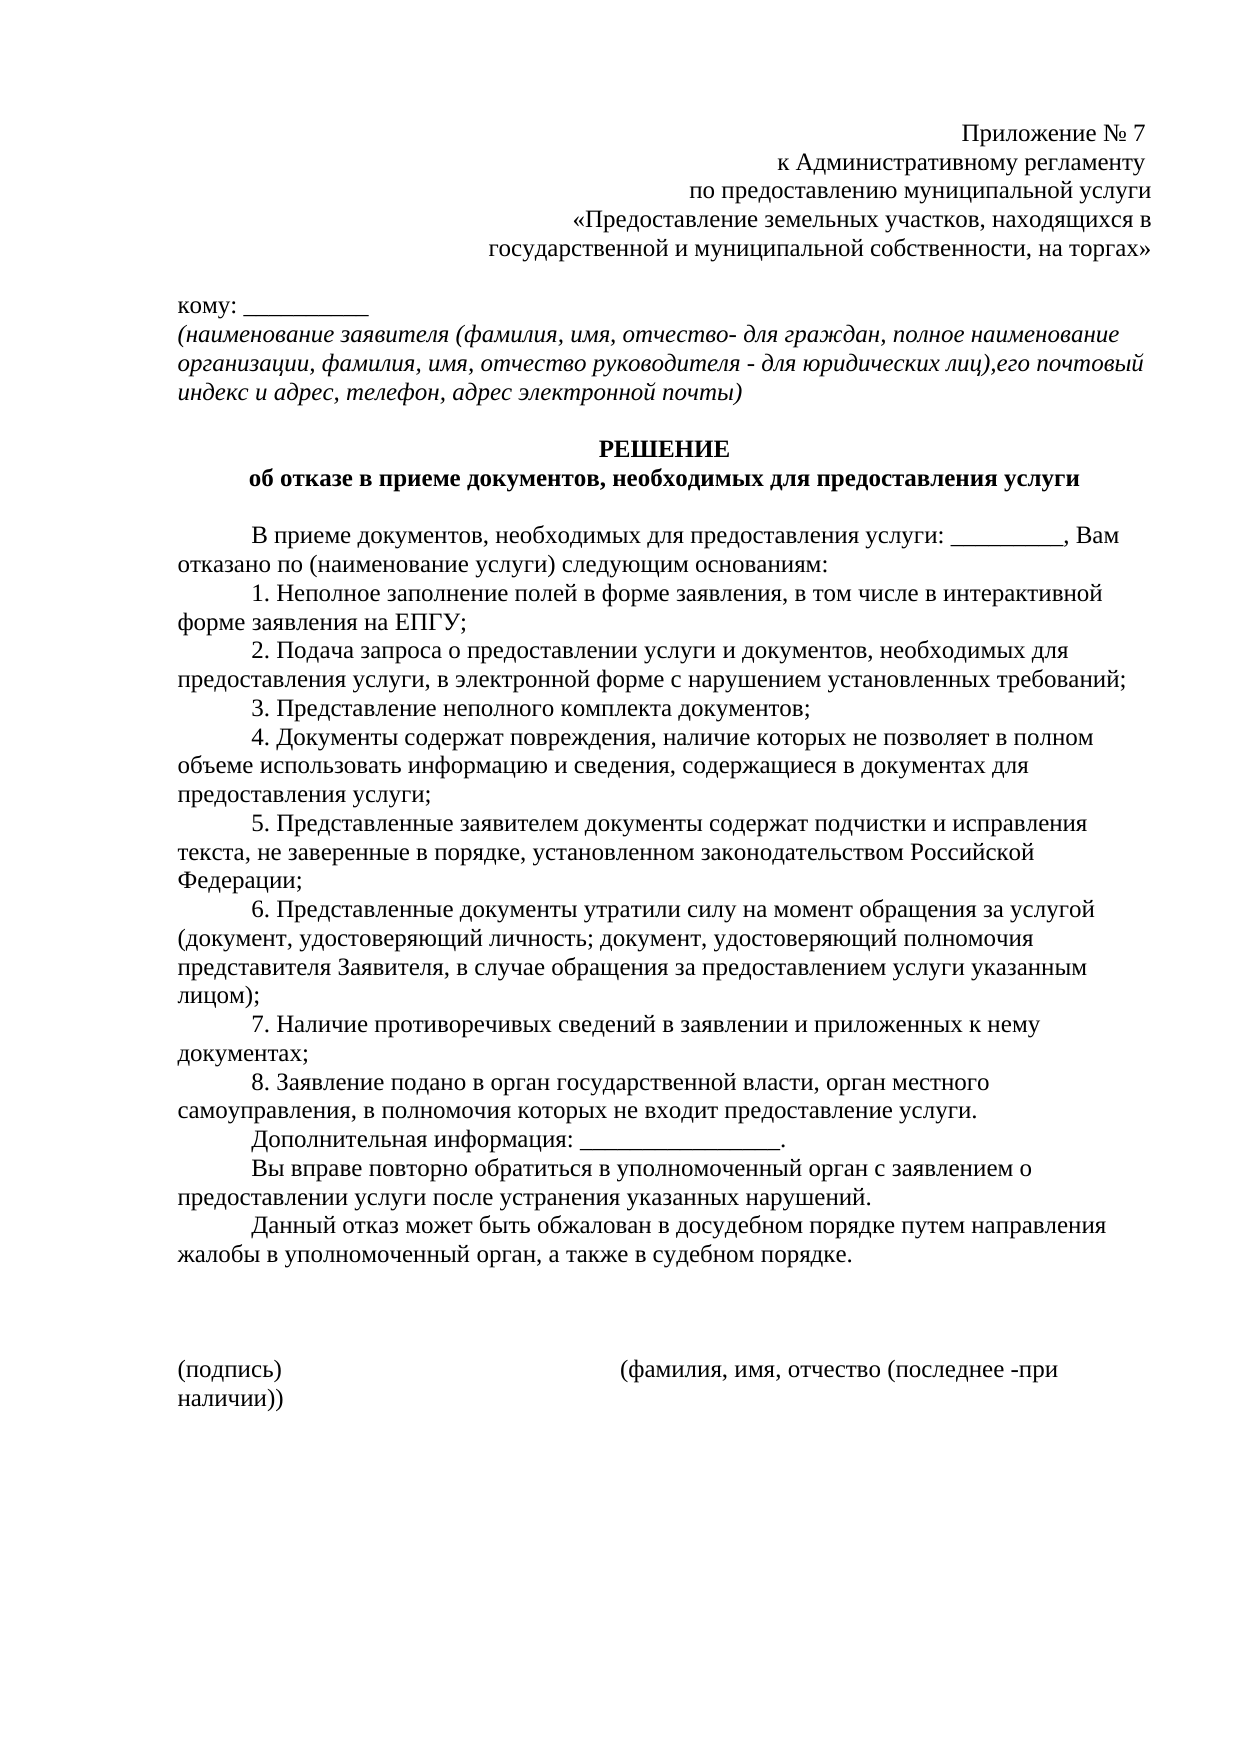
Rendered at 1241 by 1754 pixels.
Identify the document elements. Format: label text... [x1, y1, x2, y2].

text об отказе в приеме документов, необходимых для предоставления услуги [177, 463, 1152, 492]
text 7. Наличие противоречивых сведений в заявлении и приложенных к нему документах; [177, 1009, 1152, 1067]
text 8. Заявление подано в орган государственной власти, орган местного самоуправления, в полномочия которых не входит предоставление услуги. [177, 1067, 1152, 1124]
text государственной и муниципальной собственности, на торгах» [177, 233, 1152, 262]
text Данный отказ может быть обжалован в досудебном порядке путем направления жалобы в уполномоченный орган, а также в судебном порядке. [177, 1211, 1152, 1268]
text В приеме документов, необходимых для предоставления услуги: _________, Вам отказано по (наименование услуги) следующим основаниям: [177, 521, 1152, 578]
text Дополнительная информация: ________________. [177, 1124, 1152, 1153]
text (наименование заявителя (фамилия, имя, отчество- для граждан, полное наименование организации, фамилия, имя, отчество руководителя - для юридических лиц),его почтовый индекс и адрес, телефон, адрес электронной почты) [177, 319, 1152, 406]
text 4. Документы содержат повреждения, наличие которых не позволяет в полном объеме использовать информацию и сведения, содержащиеся в документах для предоставления услуги; [177, 722, 1152, 808]
text 2. Подача запроса о предоставлении услуги и документов, необходимых для предоставления услуги, в электронной форме с нарушением установленных требований; [177, 636, 1152, 693]
text «Предоставление земельных участков, находящихся в [177, 204, 1152, 233]
text кому: __________ [177, 291, 1152, 319]
text Вы вправе повторно обратиться в уполномоченный орган с заявлением о предоставлении услуги после устранения указанных нарушений. [177, 1153, 1152, 1211]
text 3. Представление неполного комплекта документов; [177, 693, 1152, 722]
text 1. Неполное заполнение полей в форме заявления, в том числе в интерактивной форме заявления на ЕПГУ; [177, 578, 1152, 636]
text Приложение № 7 к Административному регламенту по предоставлению муниципальной услуги [650, 118, 1152, 204]
text 6. Представленные документы утратили силу на момент обращения за услугой (документ, удостоверяющий личность; документ, удостоверяющий полномочия представителя Заявителя, в случае обращения за предоставлением услуги указанным лицом); [177, 894, 1152, 1009]
text РЕШЕНИЕ [177, 434, 1152, 463]
text 5. Представленные заявителем документы содержат подчистки и исправления текста, не заверенные в порядке, установленном законодательством Российской Федерации; [177, 808, 1152, 894]
text (подпись) (фамилия, имя, отчество (последнее -при наличии)) [177, 1354, 1152, 1412]
